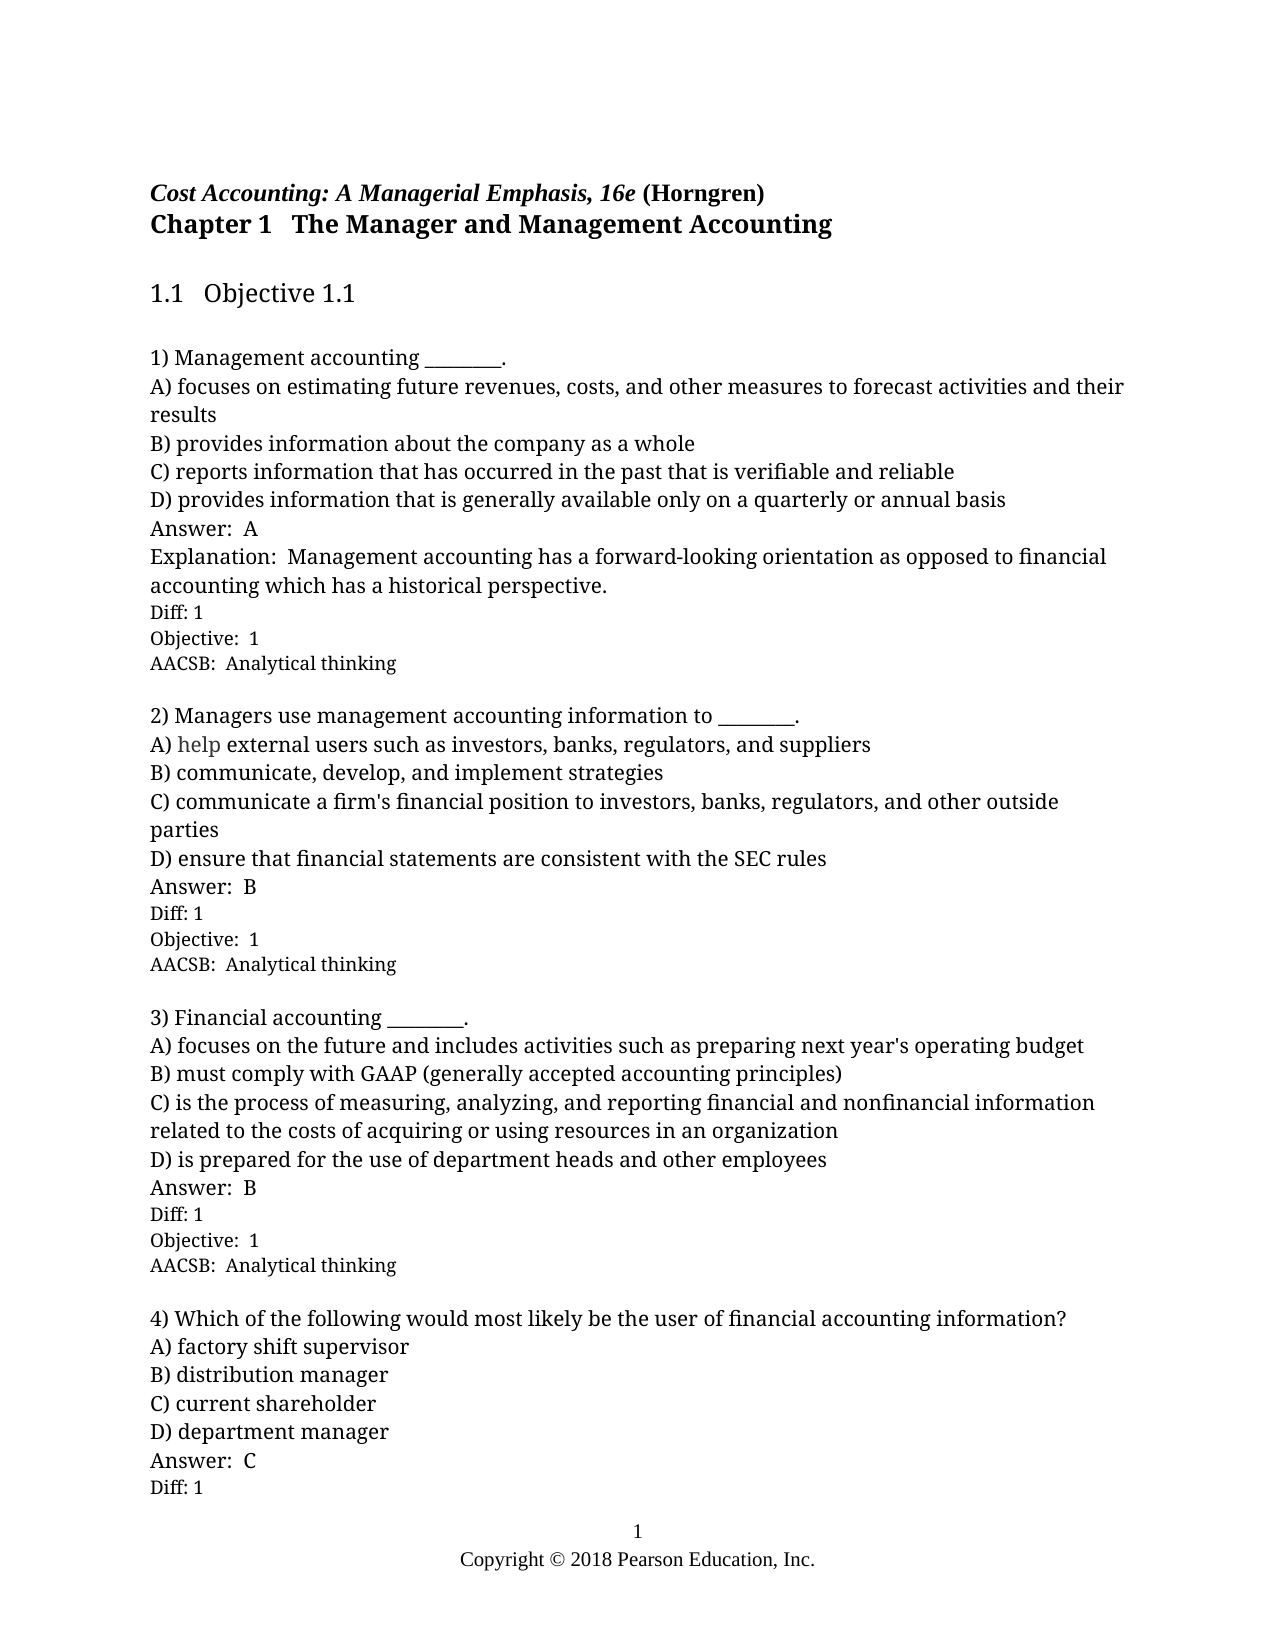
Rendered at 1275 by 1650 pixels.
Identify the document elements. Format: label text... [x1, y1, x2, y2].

text AACSB: Analytical thinking [150, 1253, 1125, 1278]
text B) communicate, develop, and implement strategies [150, 758, 1125, 787]
text D) is prepared for the use of department heads and other employees [150, 1145, 1125, 1173]
text A) factory shift supervisor [150, 1332, 1125, 1361]
text A) help external users such as investors, banks, regulators, and suppliers [150, 730, 1125, 758]
text 3) Financial accounting ________. [150, 1003, 1125, 1031]
text 4) Which of the following would most likely be the user of financial accounting information? [150, 1304, 1125, 1332]
text Diff: 1 [150, 1474, 1125, 1500]
text AACSB: Analytical thinking [150, 650, 1125, 676]
text A) focuses on estimating future revenues, costs, and other measures to forecast activities and their results [150, 372, 1125, 429]
text D) department manager [150, 1417, 1125, 1446]
text 2) Managers use management accounting information to ________. [150, 701, 1125, 730]
text Chapter 1 The Manager and Management Accounting [150, 207, 1125, 241]
text Answer: B [150, 1173, 1125, 1202]
text C) current shareholder [150, 1389, 1125, 1417]
text D) provides information that is generally available only on a quarterly or annual basis [150, 486, 1125, 514]
text Diff: 1 [150, 901, 1125, 926]
text Answer: B [150, 872, 1125, 901]
text 1) Management accounting ________. [150, 343, 1125, 372]
text Objective: 1 [150, 1227, 1125, 1253]
text C) is the process of measuring, analyzing, and reporting financial and nonfinancial information related to the costs of acquiring or using resources in an organization [150, 1088, 1125, 1145]
text Objective: 1 [150, 625, 1125, 650]
text Answer: C [150, 1446, 1125, 1474]
text A) focuses on the future and includes activities such as preparing next year's operating budget [150, 1031, 1125, 1059]
text AACSB: Analytical thinking [150, 952, 1125, 977]
text Answer: A [150, 514, 1125, 542]
text Explanation: Management accounting has a forward-looking orientation as opposed to financial accounting which has a historical perspective. [150, 542, 1125, 599]
text B) provides information about the company as a whole [150, 429, 1125, 457]
text C) communicate a firm's financial position to investors, banks, regulators, and other outside parties [150, 787, 1125, 844]
text B) must comply with GAAP (generally accepted accounting principles) [150, 1059, 1125, 1088]
text B) distribution manager [150, 1361, 1125, 1389]
text Cost Accounting: A Managerial Emphasis, 16e (Horngren) [150, 178, 1125, 207]
text D) ensure that financial statements are consistent with the SEC rules [150, 844, 1125, 872]
text Objective: 1 [150, 926, 1125, 952]
text C) reports information that has occurred in the past that is verifiable and reliable [150, 457, 1125, 486]
text Diff: 1 [150, 1202, 1125, 1227]
text Diff: 1 [150, 599, 1125, 625]
text 1.1 Objective 1.1 [150, 275, 1125, 309]
